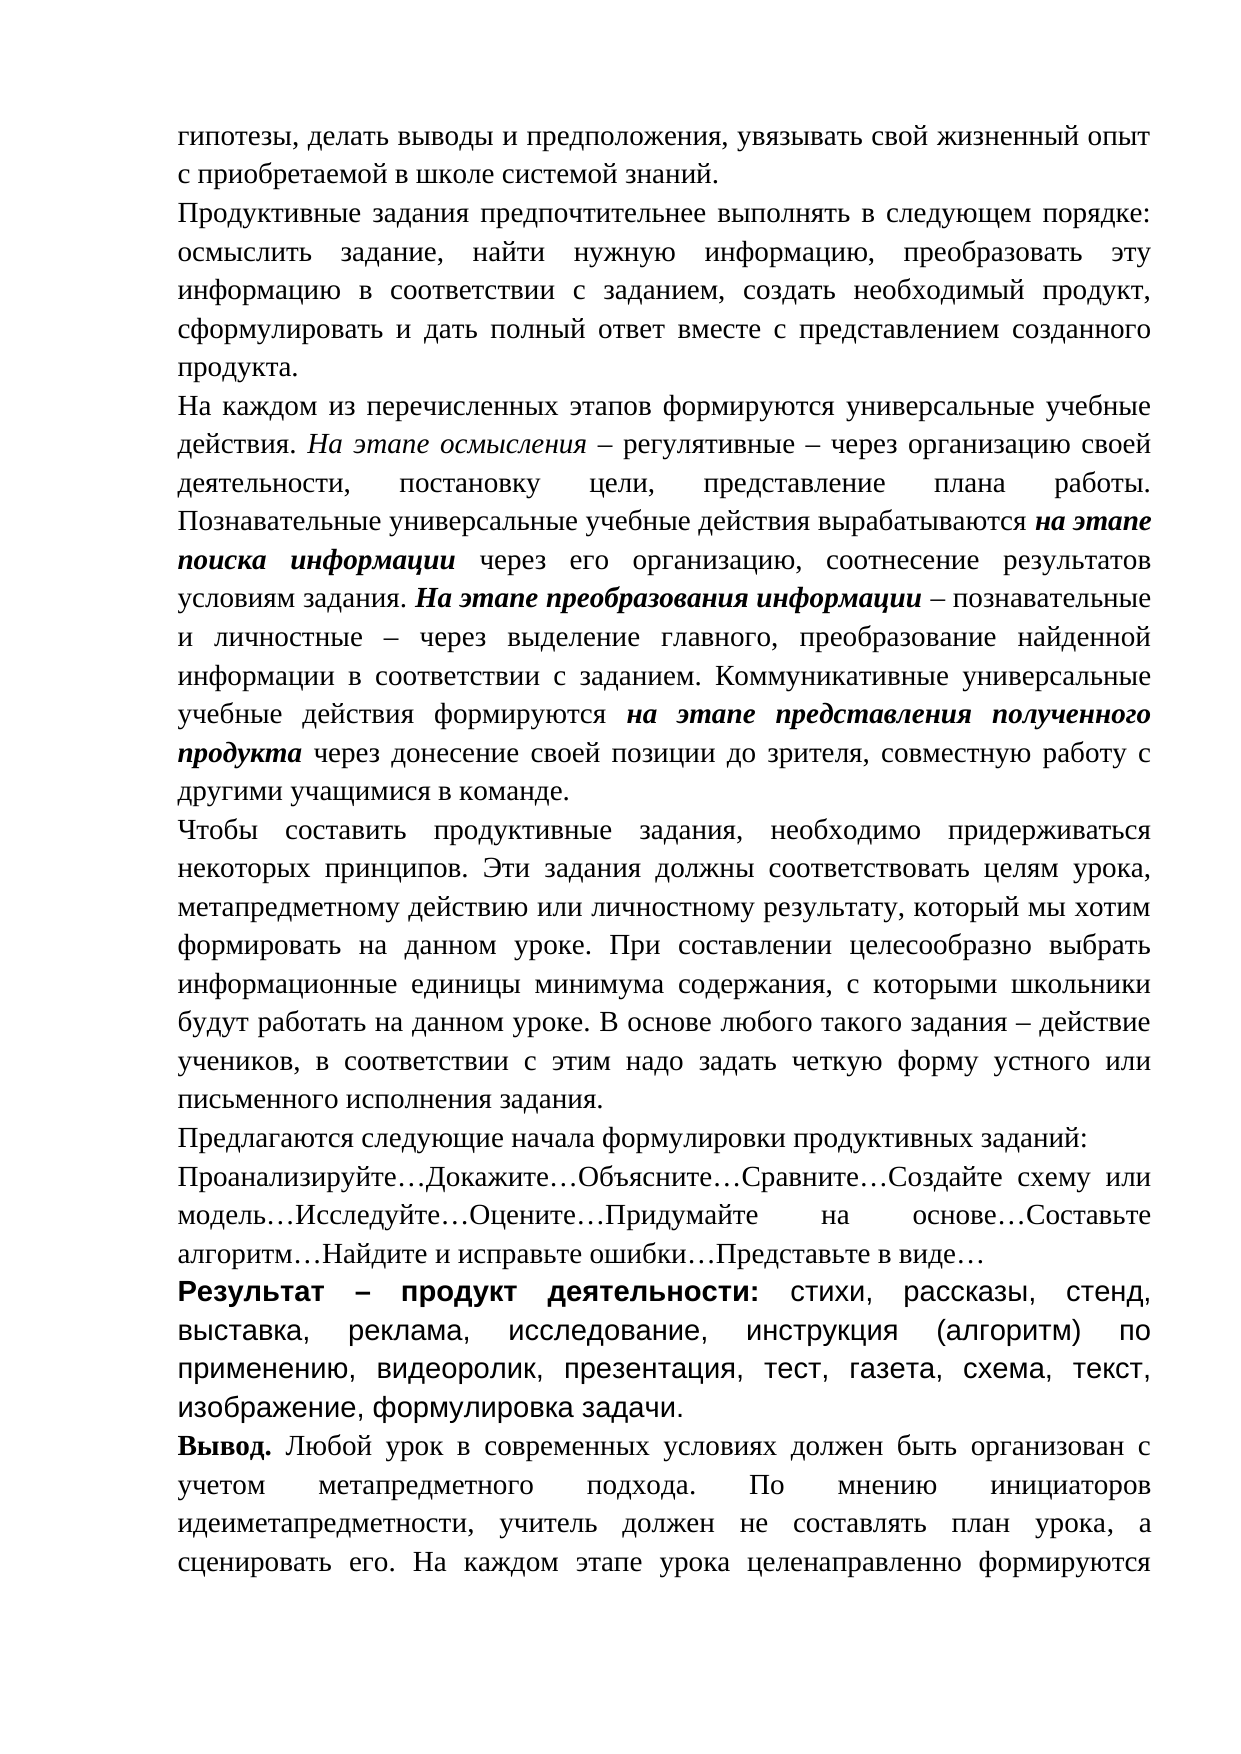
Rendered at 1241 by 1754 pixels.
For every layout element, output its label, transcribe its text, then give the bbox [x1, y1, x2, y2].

text Предлагаются следующие начала формулировки продуктивных заданий: [177, 1120, 1152, 1154]
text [177, 118, 1152, 190]
text На каждом из перечисленных этапов формируются универсальные учебные действия. На этапе осмысления – регулятивные – через организацию своей деятельности, постановку цели, представление плана работы. Познавательные универсальные учебные действия вырабатываются на этапе поиска информации через его организацию, соотнесение результатов условиям задания. На этапе преобразования информации – познавательные и личностные – через выделение главного, преобразование найденной информации в соответствии с заданием. Коммуникативные универсальные учебные действия формируются на этапе представления полученного продукта через донесение своей позиции до зрителя, совместную работу с другими учащимися в команде. [177, 388, 1152, 807]
text Продуктивные задания предпочтительнее выполнять в следующем порядке: осмыслить задание, найти нужную информацию, преобразовать эту информацию в соответствии с заданием, создать необходимый продукт, сформулировать и дать полный ответ вместе с представлением созданного продукта. [177, 195, 1152, 383]
text Проанализируйте…Докажите…Объясните…Сравните…Создайте схему или модель…Исследуйте…Оцените…Придумайте на основе…Составьте алгоритм…Найдите и исправьте ошибки…Представьте в виде… [177, 1159, 1152, 1269]
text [177, 1428, 1152, 1578]
text Чтобы составить продуктивные задания, необходимо придерживаться некоторых принципов. Эти задания должны соответствовать целям урока, метапредметному действию или личностному результату, который мы хотим формировать на данном уроке. При составлении целесообразно выбрать информационные единицы минимума содержания, с которыми школьники будут работать на данном уроке. В основе любого такого задания – действие учеников, в соответствии с этим надо задать четкую форму устного или письменного исполнения задания. [177, 812, 1152, 1115]
text Результат – продукт деятельности: стихи, рассказы, стенд, выставка, реклама, исследование, инструкция (алгоритм) по применению, видеоролик, презентация, тест, газета, схема, текст, изображение, формулировка задачи. [177, 1274, 1152, 1423]
